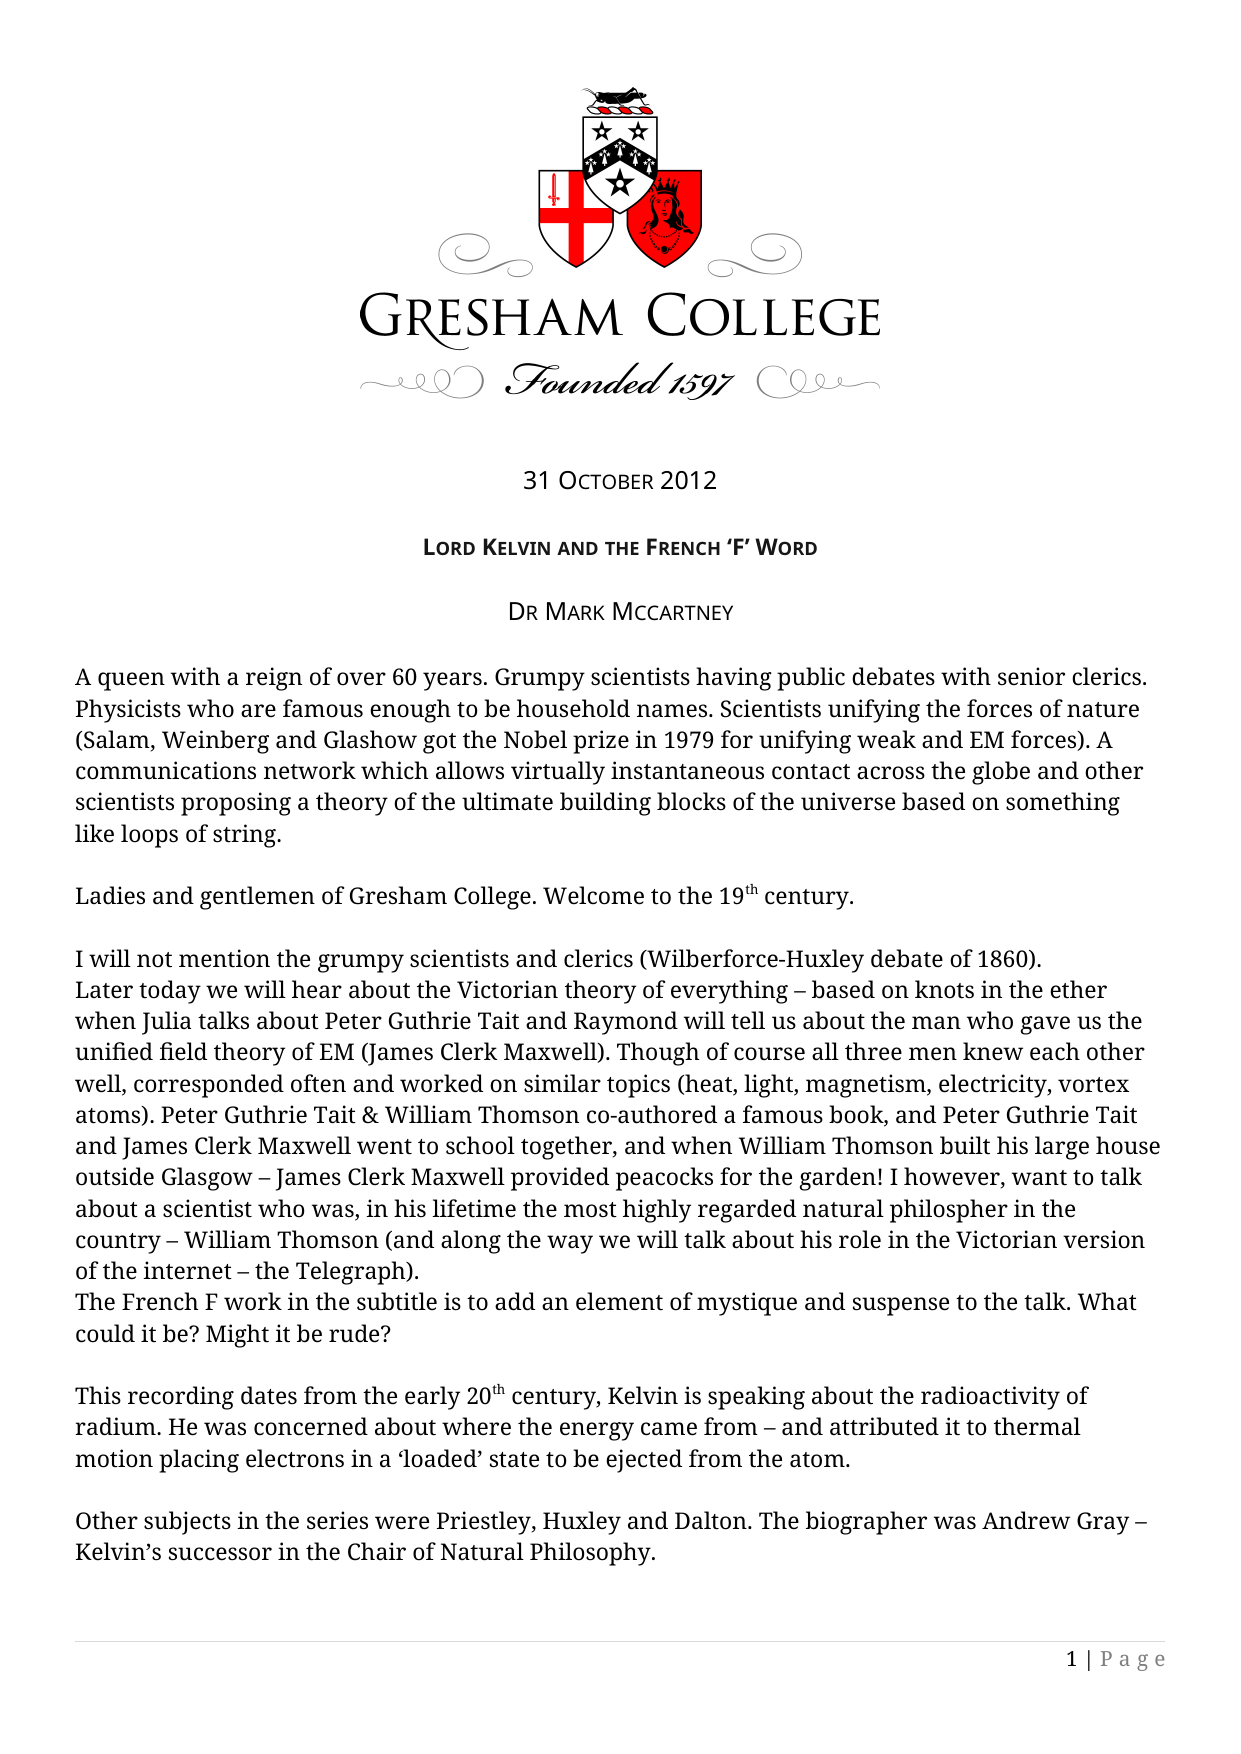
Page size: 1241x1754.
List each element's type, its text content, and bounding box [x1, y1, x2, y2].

text Dr Mark Mccartney [75, 593, 1165, 627]
picture [360, 87, 880, 400]
text Ladies and gentlemen of Gresham College. Welcome to the 19th century. [75, 880, 1165, 911]
text I will not mention the grumpy scientists and clerics (Wilberforce-Huxley debate of 1860). [75, 943, 1165, 974]
text Other subjects in the series were Priestley, Huxley and Dalton. The biographer was Andrew Gray – Kelvin’s successor in the Chair of Natural Philosophy. [75, 1505, 1165, 1568]
text Lord Kelvin and the French ‘F’ Word [75, 531, 1165, 562]
text 31 October 2012 [75, 463, 1165, 497]
text A queen with a reign of over 60 years. Grumpy scientists having public debates with senior clerics. Physicists who are famous enough to be household names. Scientists unifying the forces of nature (Salam, Weinberg and Glashow got the Nobel prize in 1979 for unifying weak and EM forces). A communications network which allows virtually instantaneous contact across the globe and other scientists proposing a theory of the ultimate building blocks of the universe based on something like loops of string. [75, 661, 1165, 849]
text This recording dates from the early 20th century, Kelvin is speaking about the radioactivity of radium. He was concerned about where the energy came from – and attributed it to thermal motion placing electrons in a ‘loaded’ state to be ejected from the atom. [75, 1380, 1165, 1474]
text Later today we will hear about the Victorian theory of everything – based on knots in the ether when Julia talks about Peter Guthrie Tait and Raymond will tell us about the man who gave us the unified field theory of EM (James Clerk Maxwell). Though of course all three men knew each other well, corresponded often and worked on similar topics (heat, light, magnetism, electricity, vortex atoms). Peter Guthrie Tait & William Thomson co-authored a famous book, and Peter Guthrie Tait and James Clerk Maxwell went to school together, and when William Thomson built his large house outside Glasgow – James Clerk Maxwell provided peacocks for the garden! I however, want to talk about a scientist who was, in his lifetime the most highly regarded natural philospher in the country – William Thomson (and along the way we will talk about his role in the Victorian version of the internet – the Telegraph). [75, 974, 1165, 1286]
text The French F work in the subtitle is to add an element of mystique and suspense to the talk. What could it be? Might it be rude? [75, 1286, 1165, 1349]
